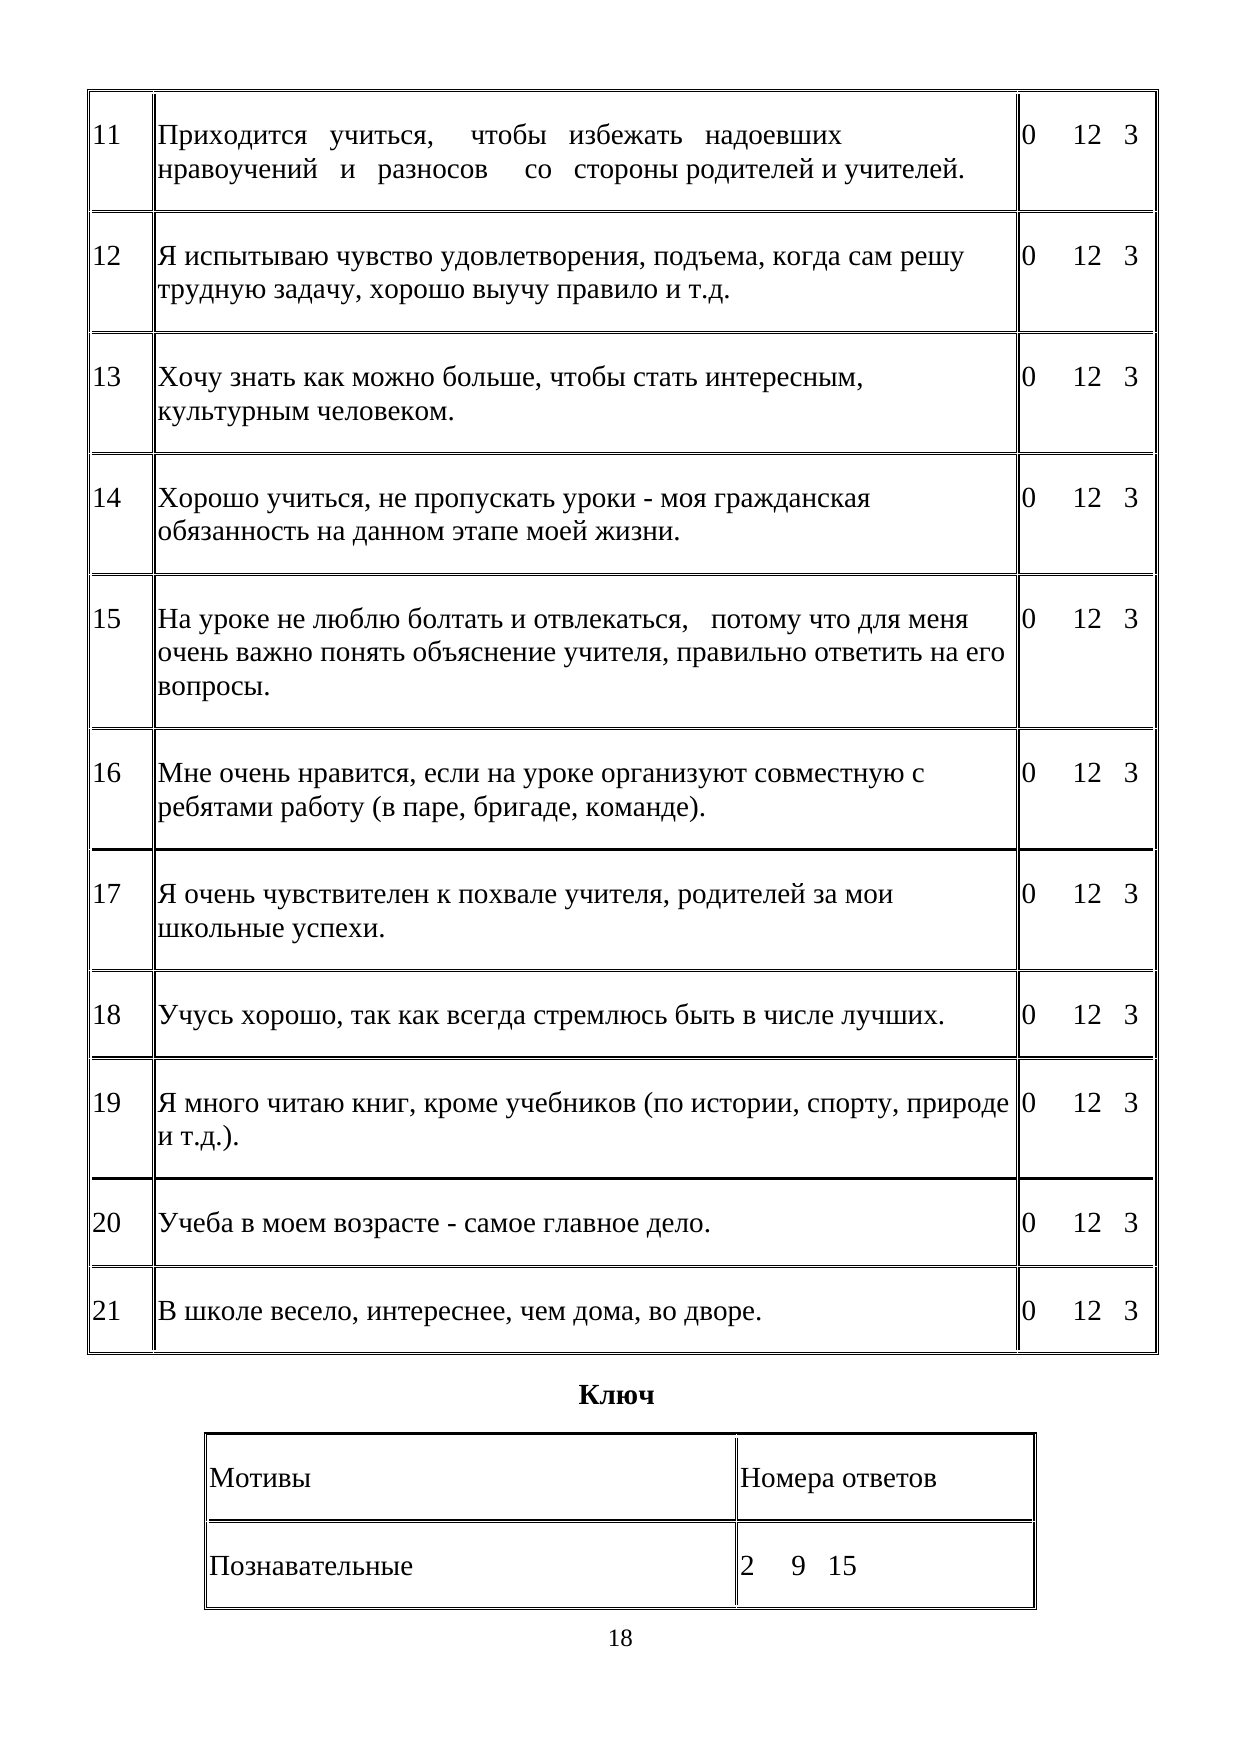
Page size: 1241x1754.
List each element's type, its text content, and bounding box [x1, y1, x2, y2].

table_cell 0 12 3 [1018, 1265, 1156, 1352]
table_cell Мне очень нравится, если на уроке организуют совместную с ребятами работу (в паре, бригаде, команде). [156, 730, 1016, 848]
table_cell 15 [90, 573, 152, 727]
table_header Мотивы [207, 1435, 736, 1519]
table_cell 13 [88, 331, 154, 451]
table_cell 0 12 3 [1018, 331, 1157, 451]
table_cell В школе весело, интереснее, чем дома, во дворе. [154, 1265, 1018, 1352]
table_cell Я много читаю книг, кроме учебников (по истории, спорту, природе и т.д.). [156, 1060, 1016, 1177]
table_cell Я испытываю чувство удовлетворения, подъема, когда сам решу трудную задачу, хорошо выучу правило и т.д. [156, 213, 1016, 331]
table_cell Хочу знать как можно больше, чтобы стать интересным, культурным человеком. [156, 334, 1016, 451]
table_cell 0 12 3 [1018, 92, 1155, 209]
table_cell 11 [88, 90, 154, 209]
table_cell Я очень чувствителен к похвале учителя, родителей за мои школьные успехи. [156, 851, 1016, 969]
text Ключ [89, 1377, 1152, 1410]
table_cell 20 [90, 1177, 152, 1264]
table_cell 12 [90, 210, 152, 331]
table_cell 2 9 15 [736, 1519, 1034, 1607]
table_cell 0 12 3 [1020, 848, 1157, 969]
table_cell 14 [90, 451, 152, 572]
table_cell 19 [90, 1056, 152, 1177]
table_cell 0 12 3 [1020, 573, 1156, 727]
table_cell 18 [88, 969, 154, 1056]
table_header Номера ответов [736, 1435, 1033, 1519]
table_cell 16 [88, 727, 154, 848]
table_cell 0 12 3 [1020, 1177, 1155, 1264]
table_cell Познавательные [207, 1519, 736, 1607]
table_cell Учусь хорошо, так как всегда стремлюсь быть в числе лучших. [156, 972, 1016, 1056]
table_cell 0 12 3 [1020, 451, 1156, 572]
table_cell 0 12 3 [1018, 969, 1157, 1056]
table_cell На уроке не люблю болтать и отвлекаться, потому что для меня очень важно понять объяснение учителя, правильно ответить на его вопросы. [156, 576, 1016, 727]
table_cell 0 12 3 [1020, 1056, 1156, 1177]
table_cell 0 12 3 [1020, 210, 1156, 331]
table_cell 17 [88, 848, 152, 969]
table_cell Приходится учиться, чтобы избежать надоевших нравоучений и разносов со стороны родителей и учителей. [154, 90, 1018, 209]
table_cell 0 12 3 [1018, 727, 1157, 848]
table_cell 21 [90, 1265, 154, 1352]
table_cell Хорошо учиться, не пропускать уроки - моя гражданская обязанность на данном этапе моей жизни. [156, 455, 1016, 572]
table_cell Учеба в моем возрасте - самое главное дело. [156, 1180, 1016, 1264]
